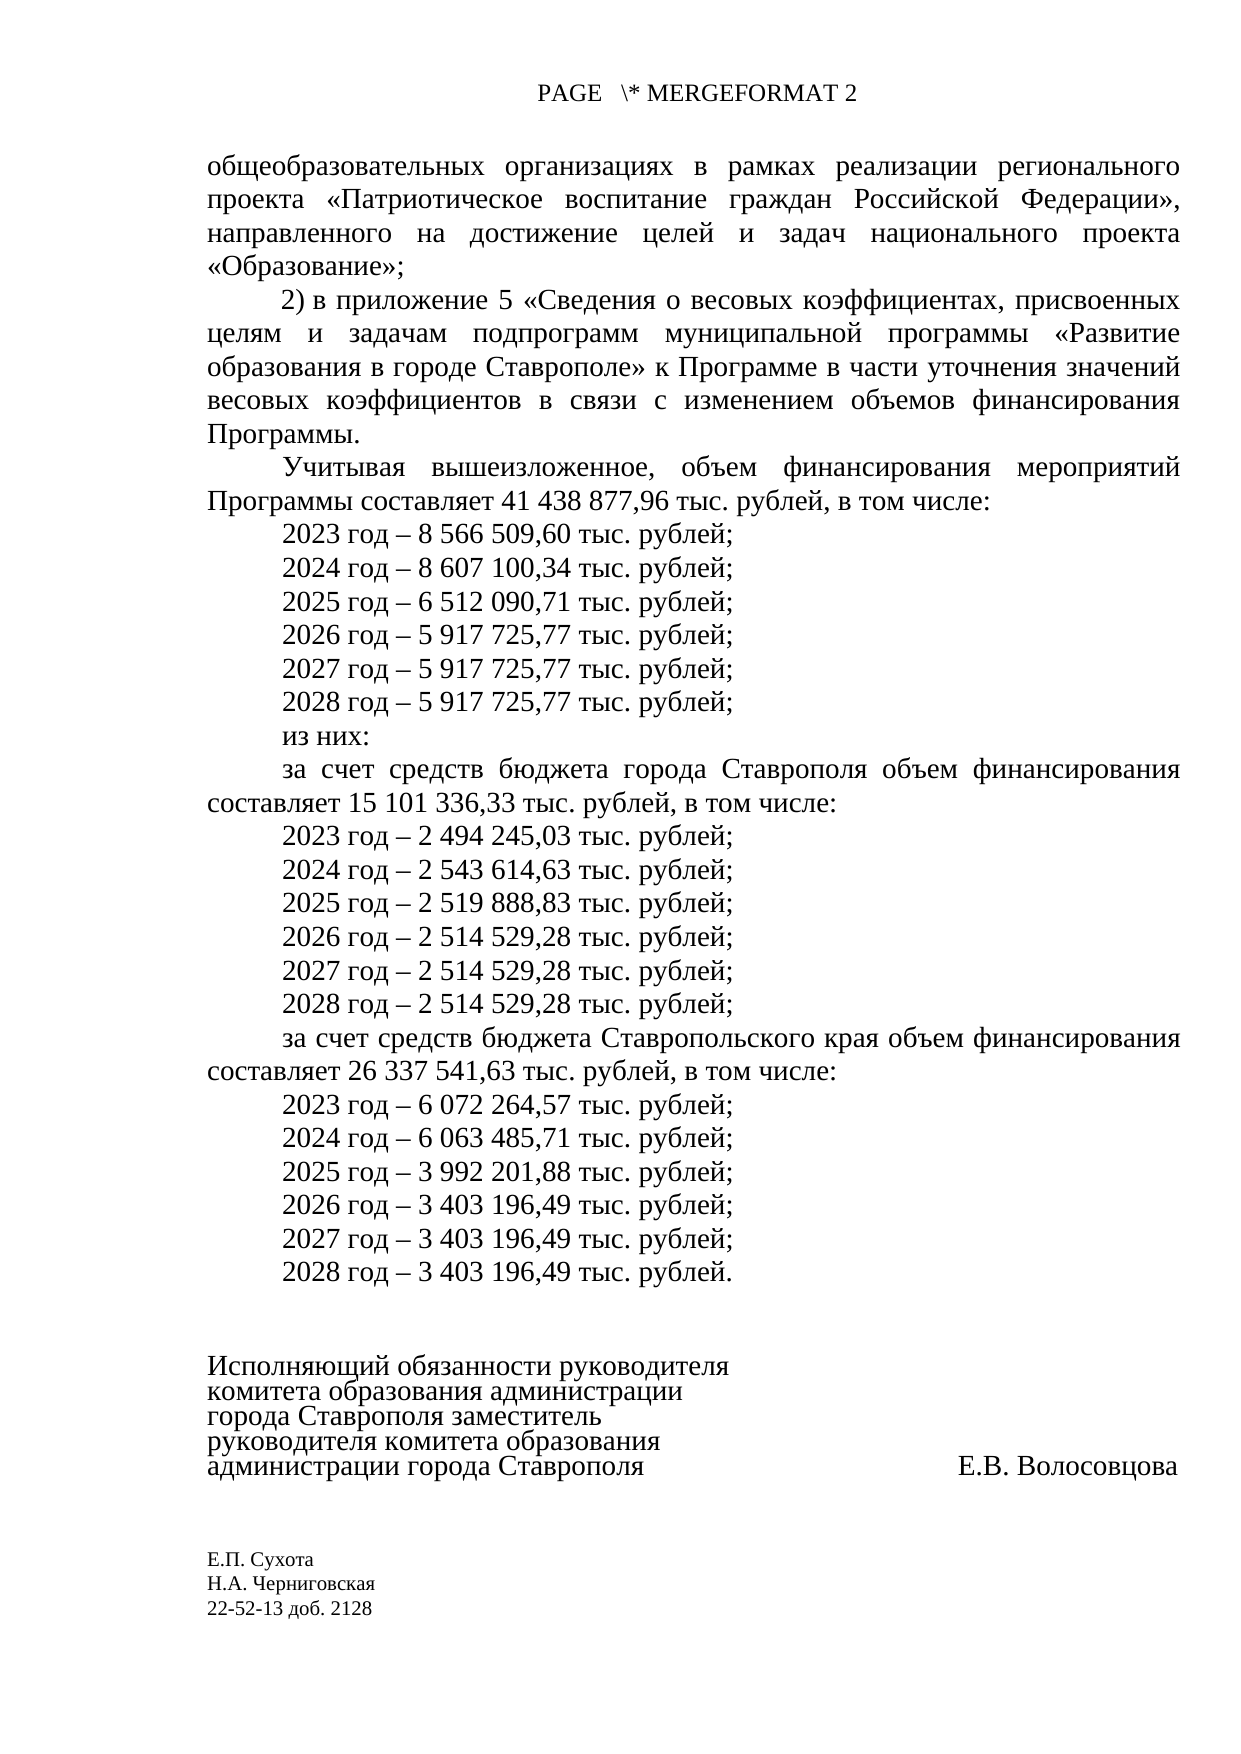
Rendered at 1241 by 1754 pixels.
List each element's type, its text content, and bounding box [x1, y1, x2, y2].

text руководителя комитета образования [207, 1430, 1181, 1455]
text 2023 год – 6 072 264,57 тыс. рублей; [207, 1087, 1181, 1120]
text Е.П. Сухота [207, 1547, 1181, 1571]
text Исполняющий обязанности руководителя [207, 1355, 1181, 1380]
text 2024 год – 2 543 614,63 тыс. рублей; [207, 852, 1181, 886]
text Н.А. Черниговская [207, 1571, 1181, 1595]
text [207, 148, 1181, 282]
text 2028 год – 2 514 529,28 тыс. рублей; [207, 986, 1181, 1020]
text 2024 год – 8 607 100,34 тыс. рублей; [207, 550, 1181, 584]
text 2026 год – 3 403 196,49 тыс. рублей; [207, 1187, 1181, 1221]
text администрации города Ставрополя Е.В. Волосовцова [207, 1455, 1181, 1480]
text 2025 год – 6 512 090,71 тыс. рублей; [207, 584, 1181, 617]
text 2026 год – 2 514 529,28 тыс. рублей; [207, 919, 1181, 953]
text 2023 год – 2 494 245,03 тыс. рублей; [207, 818, 1181, 852]
text 2027 год – 3 403 196,49 тыс. рублей; [207, 1221, 1181, 1254]
text 2027 год – 2 514 529,28 тыс. рублей; [207, 953, 1181, 986]
text 2025 год – 3 992 201,88 тыс. рублей; [207, 1154, 1181, 1187]
text 2024 год – 6 063 485,71 тыс. рублей; [207, 1120, 1181, 1154]
text 2026 год – 5 917 725,77 тыс. рублей; [207, 617, 1181, 651]
text города Ставрополя заместитель [207, 1405, 1181, 1430]
text 2027 год – 5 917 725,77 тыс. рублей; [207, 651, 1181, 684]
text 2025 год – 2 519 888,83 тыс. рублей; [207, 886, 1181, 919]
text 2028 год – 3 403 196,49 тыс. рублей. [207, 1254, 1181, 1288]
text комитета образования администрации [207, 1380, 1181, 1405]
text из них: [207, 718, 1181, 751]
text 22-52-13 доб. 2128 [207, 1595, 1181, 1619]
text за счет средств бюджета города Ставрополя объем финансирования составляет 15 101 336,33 тыс. рублей, в том числе: [207, 751, 1181, 818]
text за счет средств бюджета Ставропольского края объем финансирования составляет 26 337 541,63 тыс. рублей, в том числе: [207, 1020, 1181, 1087]
text Учитывая вышеизложенное, объем финансирования мероприятий Программы составляет 41 438 877,96 тыс. рублей, в том числе: [207, 449, 1181, 517]
text 2023 год – 8 566 509,60 тыс. рублей; [207, 517, 1181, 550]
text 2028 год – 5 917 725,77 тыс. рублей; [207, 684, 1181, 718]
text 2) в приложение 5 «Сведения о весовых коэффициентах, присвоенных целям и задачам подпрограмм муниципальной программы «Развитие образования в городе Ставрополе» к Программе в части уточнения значений весовых коэффициентов в связи с изменением объемов финансирования Программы. [207, 282, 1181, 449]
